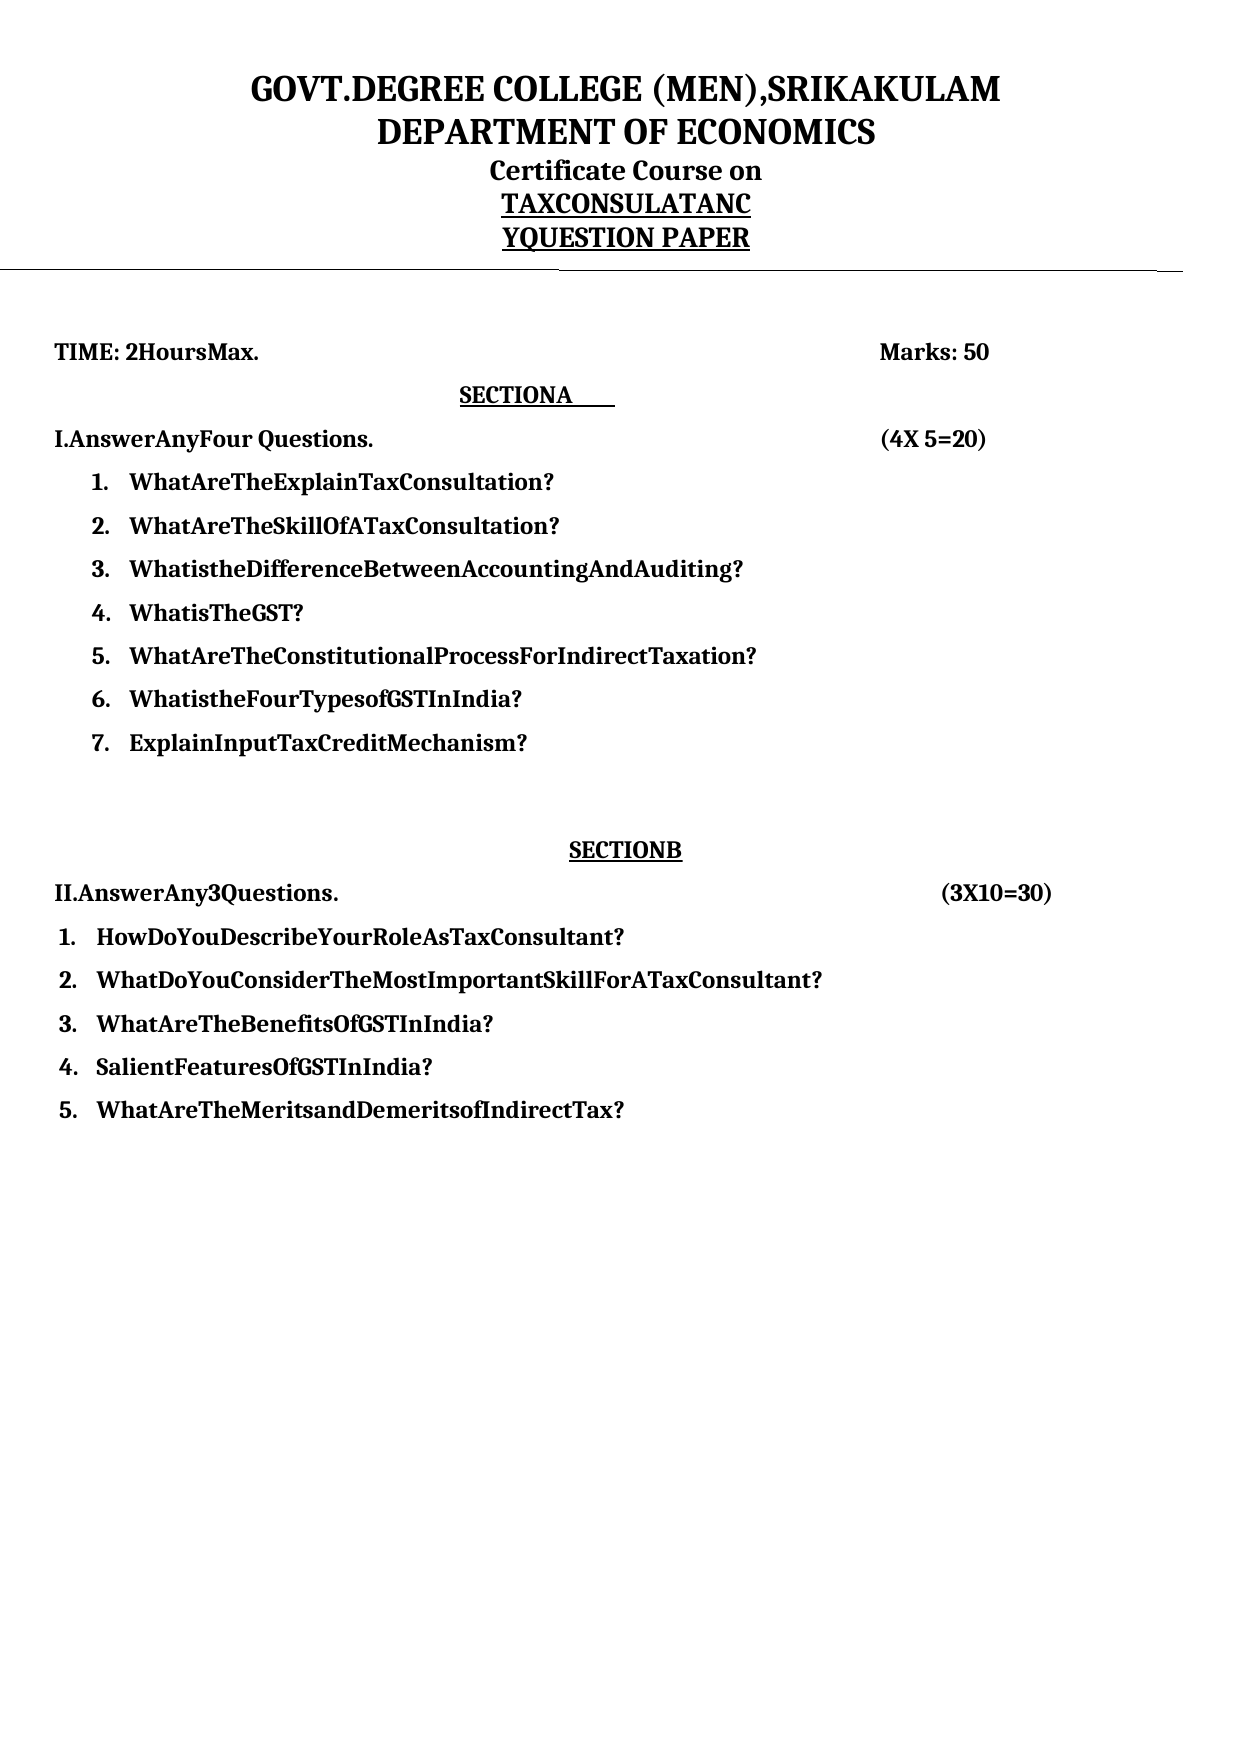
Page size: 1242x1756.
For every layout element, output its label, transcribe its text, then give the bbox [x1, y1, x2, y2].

text TIME: 2HoursMax. Marks: 50 [54, 338, 1227, 367]
text SECTIONA [0, 381, 1075, 410]
text I.AnswerAnyFour Questions. (4X 5=20) [54, 425, 1227, 453]
list WhatAreTheConstitutionalProcessForIndirectTaxation? [92, 642, 1227, 671]
list WhatAreTheSkillOfATaxConsultation? [92, 512, 1227, 540]
list WhatAreTheExplainTaxConsultation? [92, 468, 1227, 497]
list WhatistheFourTypesofGSTInIndia? [92, 685, 1227, 714]
list WhatDoYouConsiderTheMostImportantSkillForATaxConsultant? [59, 966, 1227, 995]
list HowDoYouDescribeYourRoleAsTaxConsultant? [59, 923, 1227, 951]
list WhatAreTheBenefitsOfGSTInIndia? [59, 1009, 1227, 1038]
list WhatistheDifferenceBetweenAccountingAndAuditing? [92, 555, 1227, 584]
text II.AnswerAny3Questions. (3X10=30) [54, 879, 1227, 908]
list WhatAreTheMeritsandDemeritsofIndirectTax? [59, 1096, 1227, 1125]
text GOVT.DEGREE COLLEGE (MEN),SRIKAKULAM DEPARTMENT OF ECONOMICS [231, 68, 1022, 154]
text Certificate Course on TAXCONSULATANCYQUESTION PAPER [465, 154, 787, 255]
list ExplainInputTaxCreditMechanism? [92, 729, 1227, 757]
text SECTIONB [25, 836, 1227, 864]
list WhatisTheGST? [92, 598, 1227, 627]
list SalientFeaturesOfGSTInIndia? [59, 1053, 1227, 1081]
